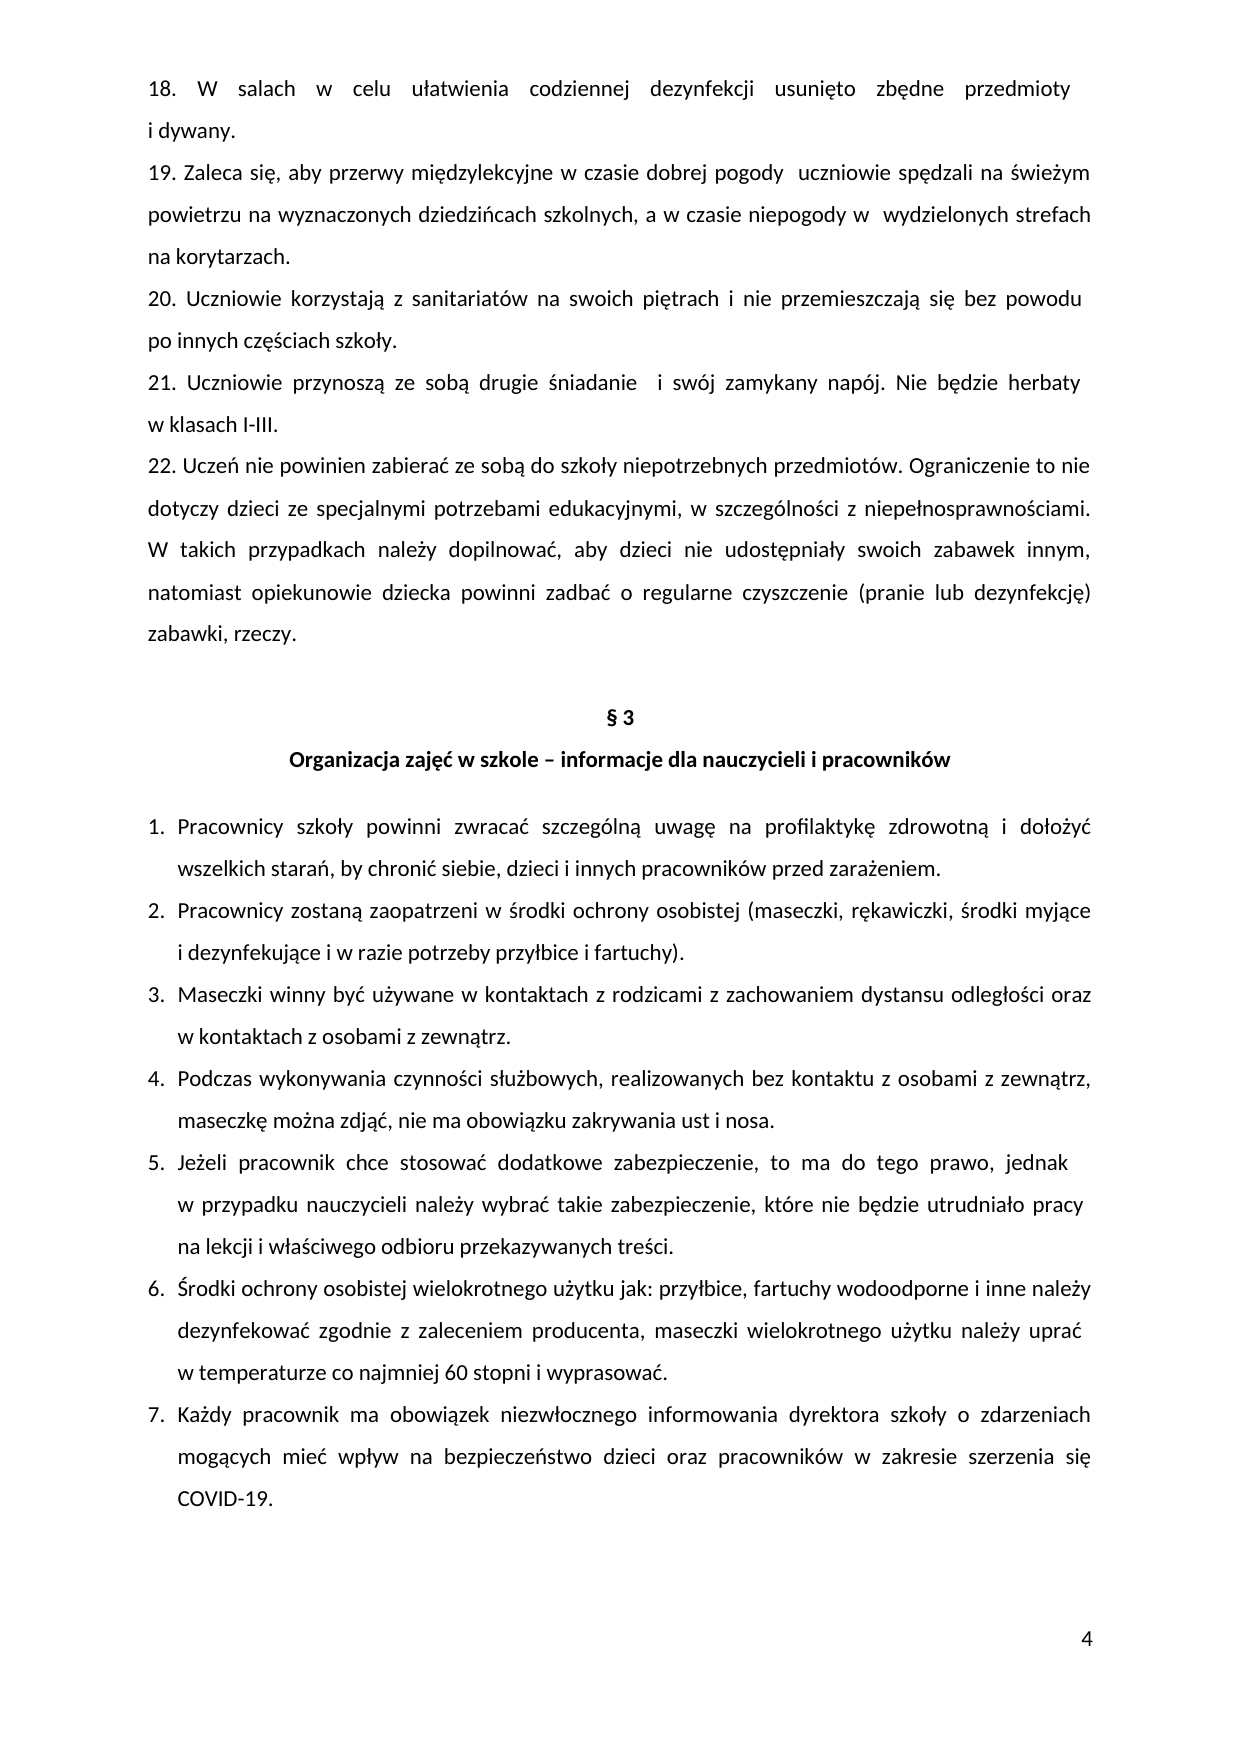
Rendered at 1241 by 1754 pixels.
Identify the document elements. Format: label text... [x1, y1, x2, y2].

list Pracownicy zostaną zaopatrzeni w środki ochrony osobistej (maseczki, rękawiczki, środki myjące i dezynfekujące i w razie potrzeby przyłbice i fartuchy). [148, 896, 1093, 966]
list Maseczki winny być używane w kontaktach z rodzicami z zachowaniem dystansu odległości oraz w kontaktach z osobami z zewnątrz. [148, 980, 1093, 1050]
text 18. W salach w celu ułatwienia codziennej dezynfekcji usunięto zbędne przedmioty i dywany. [148, 74, 1093, 144]
text § 3 [148, 703, 1093, 732]
list Podczas wykonywania czynności służbowych, realizowanych bez kontaktu z osobami z zewnątrz, maseczkę można zdjąć, nie ma obowiązku zakrywania ust i nosa. [148, 1064, 1093, 1134]
text 20. Uczniowie korzystają z sanitariatów na swoich piętrach i nie przemieszczają się bez powodu po innych częściach szkoły. [148, 284, 1093, 354]
text 19. Zaleca się, aby przerwy międzylekcyjne w czasie dobrej pogody uczniowie spędzali na świeżym powietrzu na wyznaczonych dziedzińcach szkolnych, a w czasie niepogody w wydzielonych strefach na korytarzach. [148, 158, 1093, 270]
list Pracownicy szkoły powinni zwracać szczególną uwagę na profilaktykę zdrowotną i dołożyć wszelkich starań, by chronić siebie, dzieci i innych pracowników przed zarażeniem. [148, 812, 1093, 882]
text Organizacja zajęć w szkole – informacje dla nauczycieli i pracowników [148, 746, 1093, 773]
list Każdy pracownik ma obowiązek niezwłocznego informowania dyrektora szkoły o zdarzeniach mogących mieć wpływ na bezpieczeństwo dzieci oraz pracowników w zakresie szerzenia się COVID-19. [148, 1400, 1093, 1512]
text 22. Uczeń nie powinien zabierać ze sobą do szkoły niepotrzebnych przedmiotów. Ograniczenie to nie dotyczy dzieci ze specjalnymi potrzebami edukacyjnymi, w szczególności z niepełnosprawnościami. W takich przypadkach należy dopilnować, aby dzieci nie udostępniały swoich zabawek innym, natomiast opiekunowie dziecka powinni zadbać o regularne czyszczenie (pranie lub dezynfekcję) zabawki, rzeczy. [148, 452, 1093, 648]
list Środki ochrony osobistej wielokrotnego użytku jak: przyłbice, fartuchy wodoodporne i inne należy dezynfekować zgodnie z zaleceniem producenta, maseczki wielokrotnego użytku należy uprać w temperaturze co najmniej 60 stopni i wyprasować. [148, 1274, 1093, 1386]
list Jeżeli pracownik chce stosować dodatkowe zabezpieczenie, to ma do tego prawo, jednak w przypadku nauczycieli należy wybrać takie zabezpieczenie, które nie będzie utrudniało pracy na lekcji i właściwego odbioru przekazywanych treści. [148, 1148, 1093, 1260]
text 21. Uczniowie przynoszą ze sobą drugie śniadanie i swój zamykany napój. Nie będzie herbaty w klasach I-III. [148, 368, 1093, 438]
